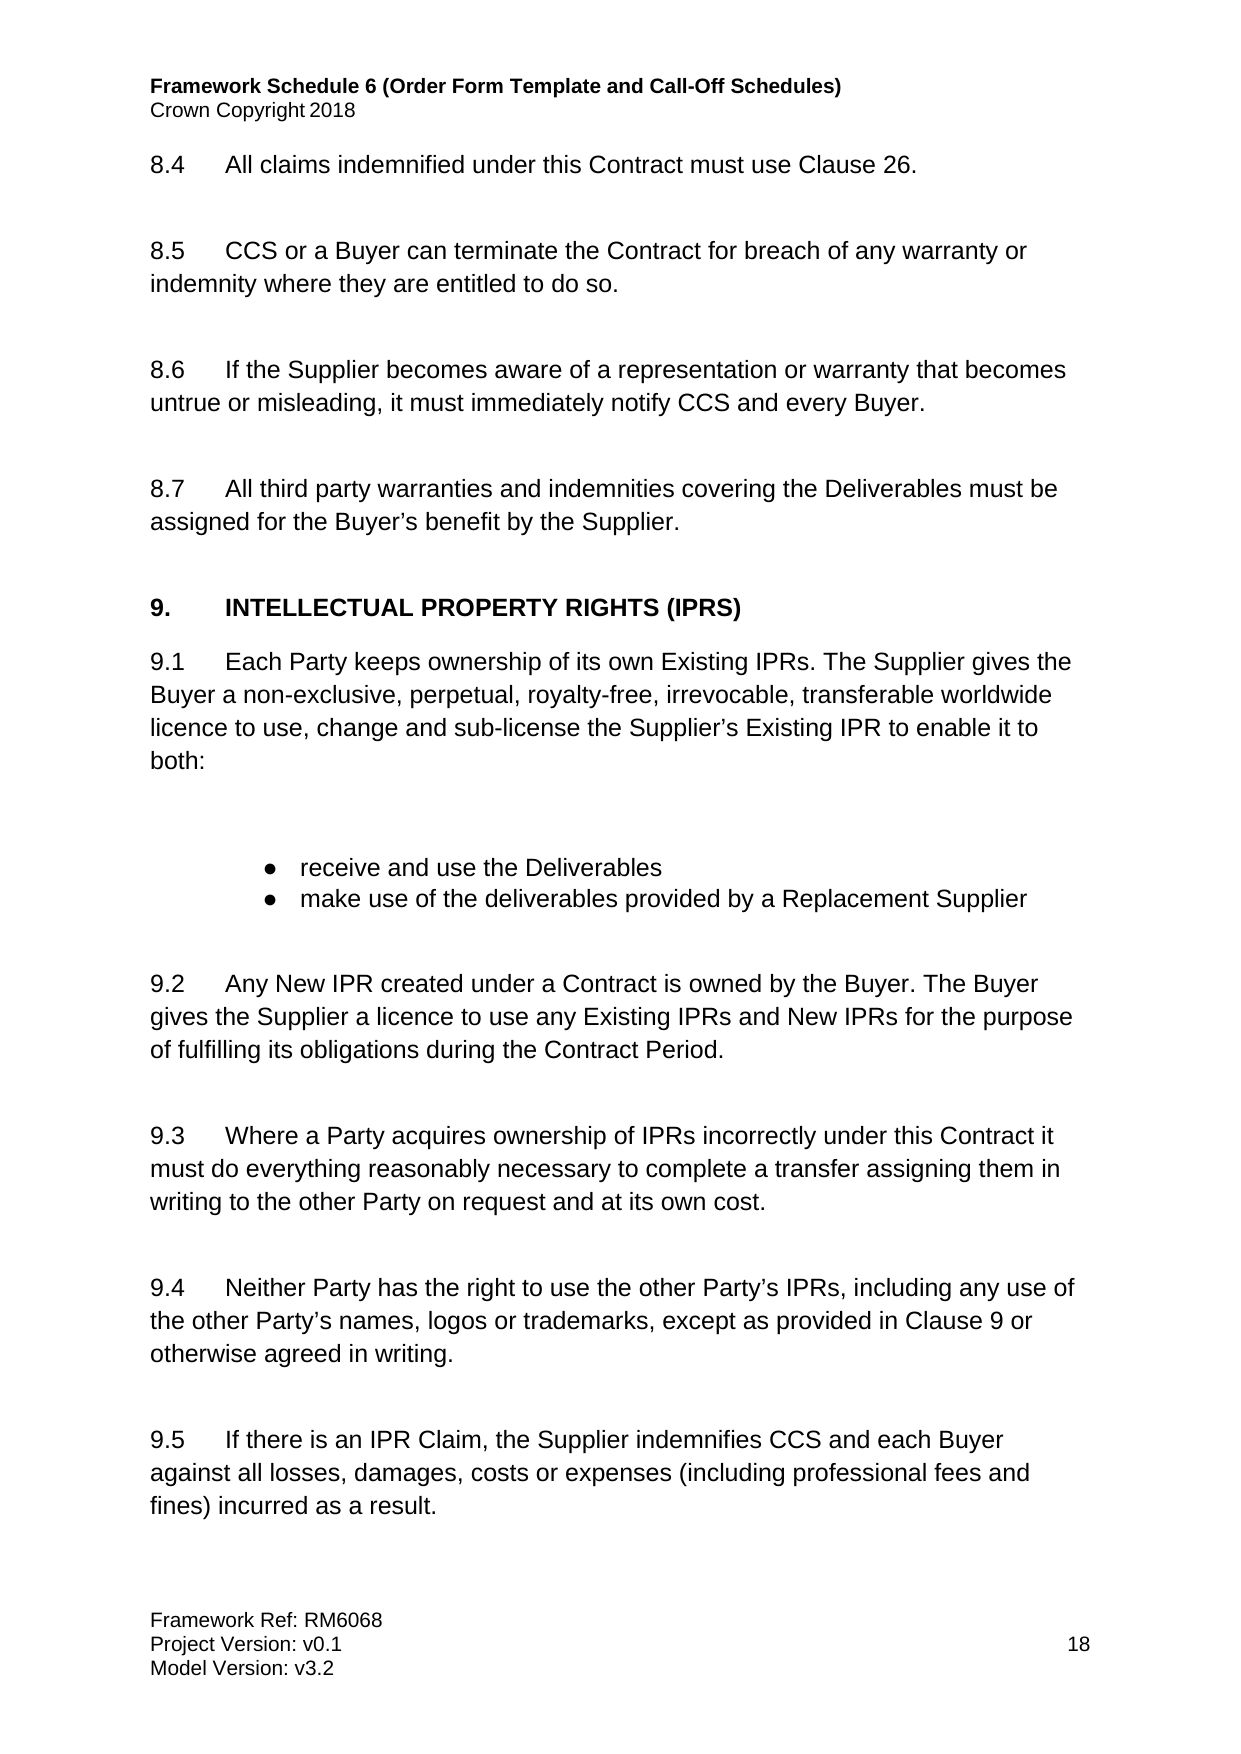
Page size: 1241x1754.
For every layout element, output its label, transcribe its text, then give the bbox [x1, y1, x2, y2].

subtitle 9. Intellectual Property Rights (IPRs) [150, 593, 1090, 622]
text 8.7 All third party warranties and indemnities covering the Deliverables must be assigned for the Buyer’s benefit by the Supplier. [150, 474, 1090, 568]
text 9.2 Any New IPR created under a Contract is owned by the Buyer. The Buyer gives the Supplier a licence to use any Existing IPRs and New IPRs for the purpose of fulfilling its obligations during the Contract Period. [150, 969, 1090, 1096]
text 9.5 If there is an IPR Claim, the Supplier indemnifies CCS and each Buyer against all losses, damages, costs or expenses (including professional fees and fines) incurred as a result. [150, 1425, 1090, 1552]
text 9.4 Neither Party has the right to use the other Party’s IPRs, including any use of the other Party’s names, logos or trademarks, except as provided in Clause 9 or otherwise agreed in writing. [150, 1273, 1090, 1400]
text 9.1 Each Party keeps ownership of its own Existing IPRs. The Supplier gives the Buyer a non-exclusive, perpetual, royalty-free, irrevocable, transferable worldwide licence to use, change and sub-license the Supplier’s Existing IPR to enable it to both: [150, 647, 1090, 774]
list receive and use the Deliverables [262, 853, 1090, 882]
list make use of the deliverables provided by a Replacement Supplier [262, 884, 1090, 913]
text 8.6 If the Supplier becomes aware of a representation or warranty that becomes untrue or misleading, it must immediately notify CCS and every Buyer. [150, 355, 1090, 449]
text 9.3 Where a Party acquires ownership of IPRs incorrectly under this Contract it must do everything reasonably necessary to complete a transfer assigning them in writing to the other Party on request and at its own cost. [150, 1121, 1090, 1248]
text 8.4 All claims indemnified under this Contract must use Clause 26. [150, 150, 1090, 211]
text 8.5 CCS or a Buyer can terminate the Contract for breach of any warranty or indemnity where they are entitled to do so. [150, 236, 1090, 330]
